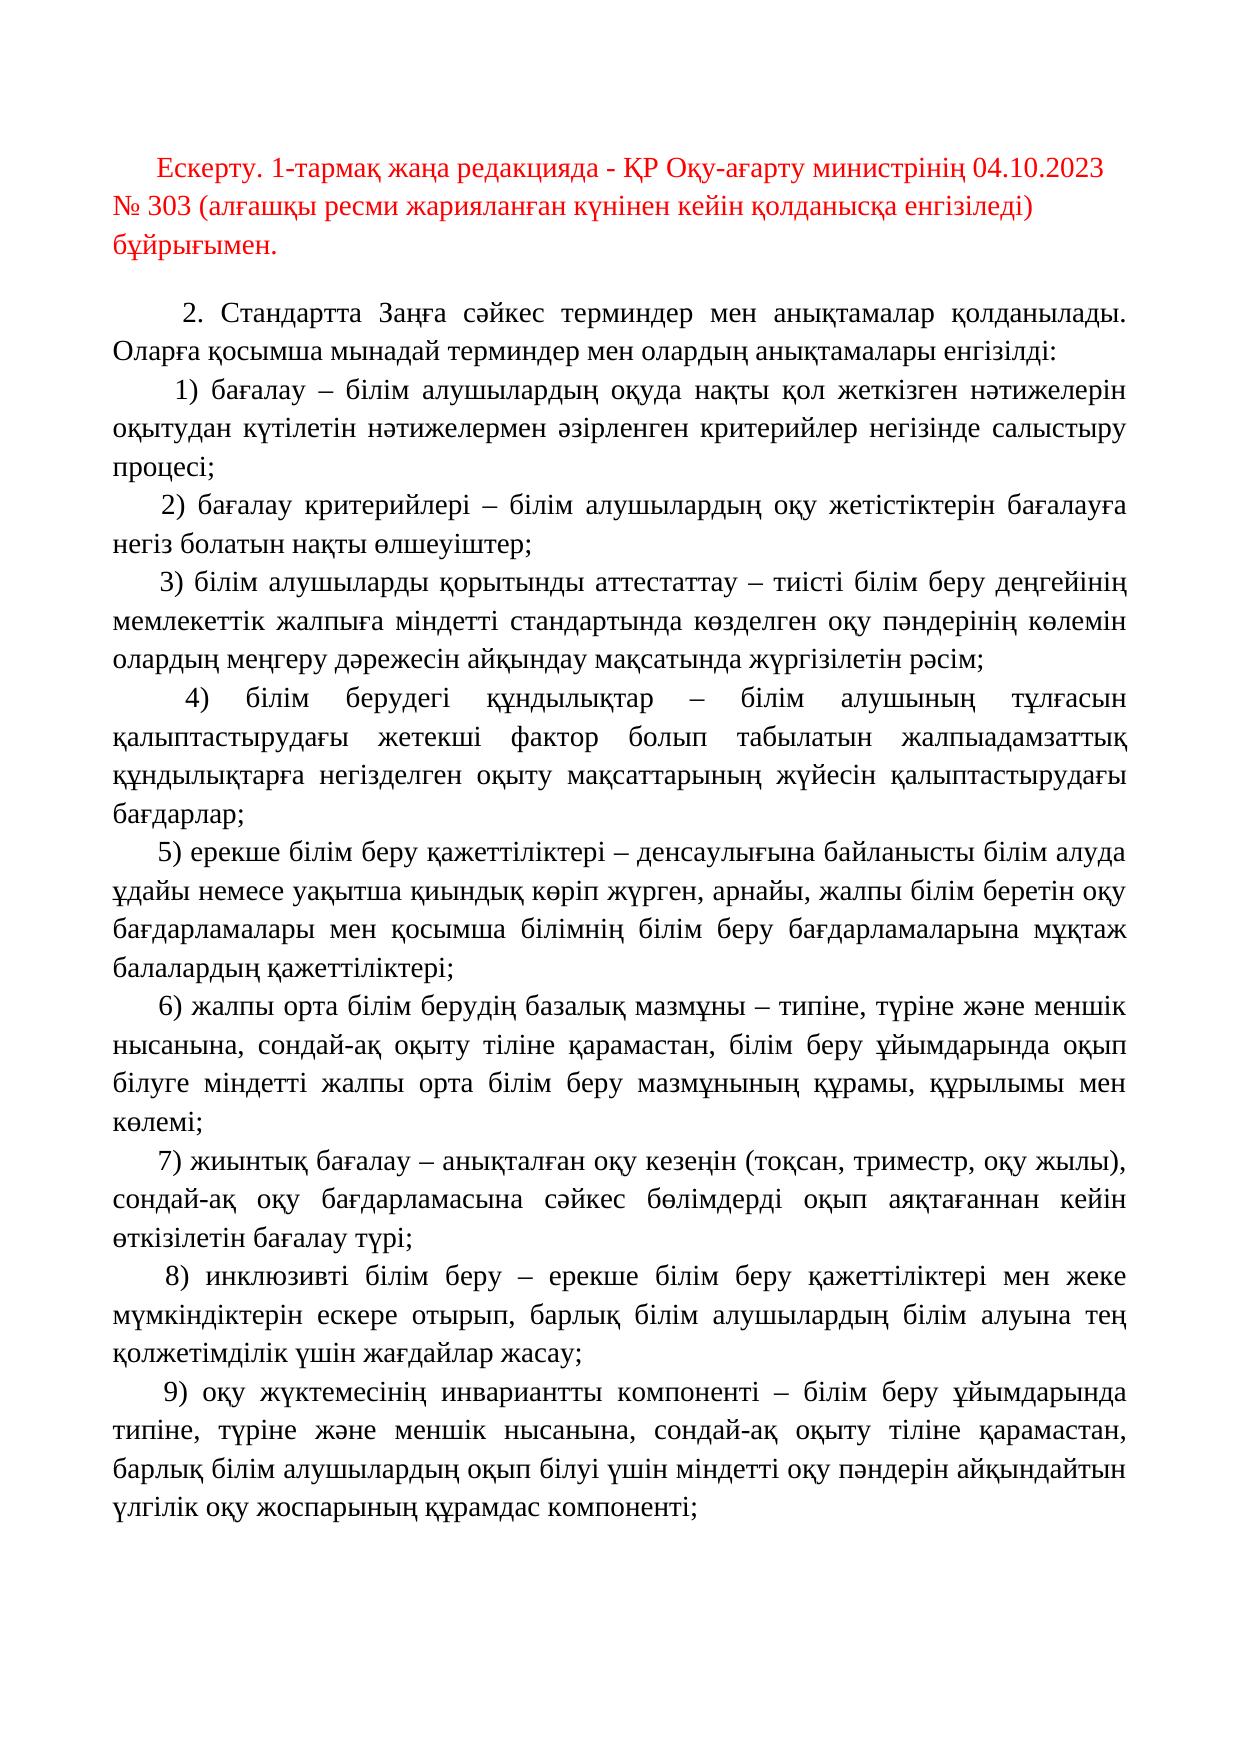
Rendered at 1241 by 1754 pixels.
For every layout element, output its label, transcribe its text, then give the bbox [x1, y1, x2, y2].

text 4) білім берудегі құндылықтар – білім алушының тұлғасын қалыптастырудағы жетекші фактор болып табылатын жалпыадамзаттық құндылықтарға негізделген оқыту мақсаттарының жүйесін қалыптастырудағы бағдарлар; [112, 680, 1128, 829]
text 2) бағалау критерийлері – білім алушылардың оқу жетістіктерін бағалауға негіз болатын нақты өлшеуіштер; [112, 487, 1128, 559]
text 2. Стандартта Заңға сәйкес терминдер мен анықтамалар қолданылады. Оларға қосымша мынадай терминдер мен олардың анықтамалары енгізілді: [112, 295, 1128, 367]
text 1) бағалау – білім алушылардың оқуда нақты қол жеткізген нәтижелерін оқытудан күтілетін нәтижелермен әзірленген критерийлер негізінде салыстыру процесі; [112, 372, 1128, 482]
text 7) жиынтық бағалау – анықталған оқу кезеңін (тоқсан, триместр, оқу жылы), сондай-ақ оқу бағдарламасына сәйкес бөлімдерді оқып аяқтағаннан кейін өткізілетін бағалау түрі; [112, 1143, 1128, 1253]
text 3) білім алушыларды қорытынды аттестаттау – тиісті білім беру деңгейінің мемлекеттік жалпыға міндетті стандартында көзделген оқу пәндерінің көлемін олардың меңгеру дәрежесін айқындау мақсатында жүргізілетін рәсім; [112, 564, 1128, 675]
text 6) жалпы орта білім берудің базалық мазмұны – типіне, түріне және меншік нысанына, сондай-ақ оқыту тіліне қарамастан, білім беру ұйымдарында оқып білуге міндетті жалпы орта білім беру мазмұнының құрамы, құрылымы мен көлемі; [112, 988, 1128, 1138]
text Ескерту. 1-тармақ жаңа редакцияда - ҚР Оқу-ағарту министрінің 04.10.2023 № 303 (алғашқы ресми жарияланған күнінен кейін қолданысқа енгізіледі) бұйрығымен. [112, 150, 1128, 291]
text 9) оқу жүктемесінің инвариантты компоненті – білім беру ұйымдарында типіне, түріне және меншік нысанына, сондай-ақ оқыту тіліне қарамастан, барлық білім алушылардың оқып білуі үшін міндетті оқу пәндерін айқындайтын үлгілік оқу жоспарының құрамдас компоненті; [112, 1374, 1128, 1523]
text 5) ерекше білім беру қажеттіліктері – денсаулығына байланысты білім алуда ұдайы немесе уақытша қиындық көріп жүрген, арнайы, жалпы білім беретін оқу бағдарламалары мен қосымша білімнің білім беру бағдарламаларына мұқтаж балалардың қажеттіліктері; [112, 834, 1128, 983]
text 8) инклюзивті білім беру – ерекше білім беру қажеттіліктері мен жеке мүмкіндіктерін ескере отырып, барлық білім алушылардың білім алуына тең қолжетімділік үшін жағдайлар жасау; [112, 1258, 1128, 1369]
